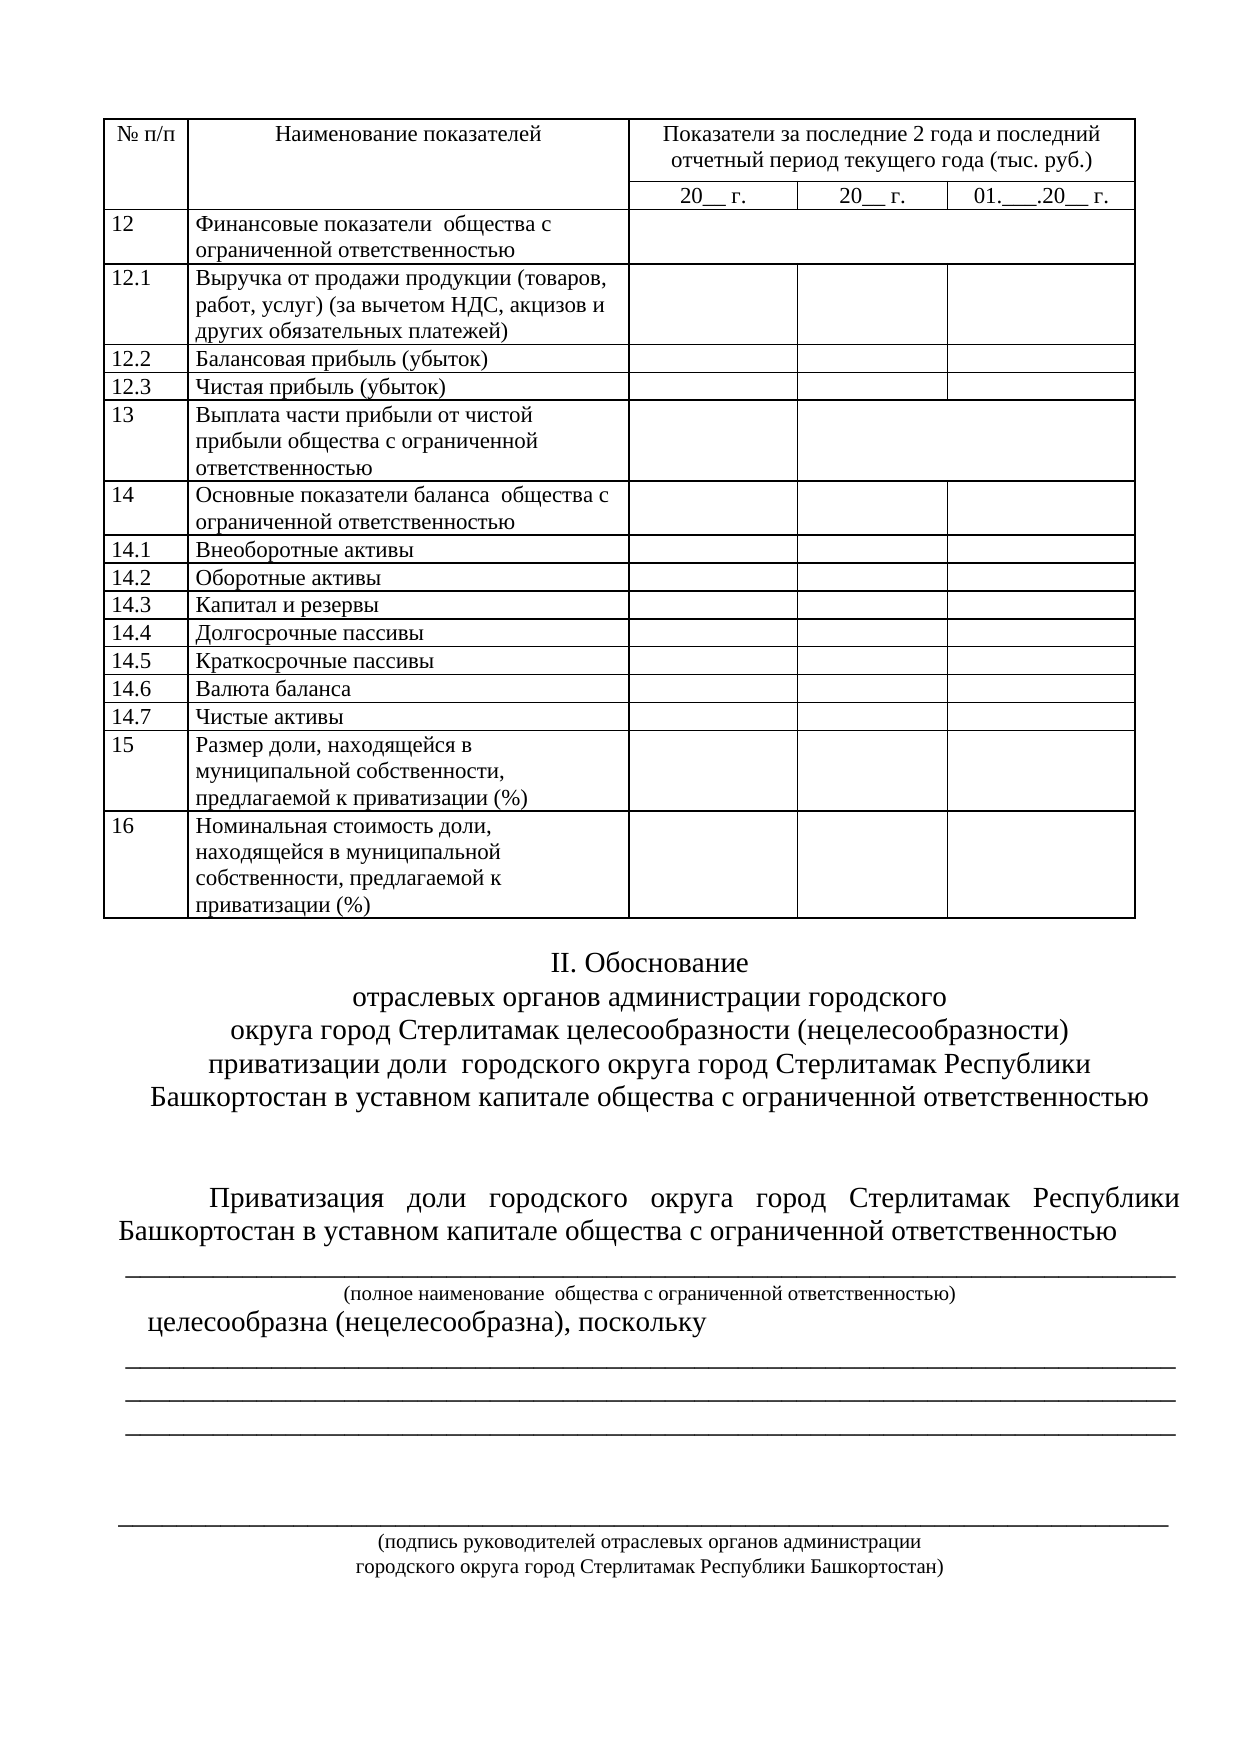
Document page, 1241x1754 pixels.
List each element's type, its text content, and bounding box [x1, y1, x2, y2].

table_cell [630, 703, 797, 729]
table_cell [948, 592, 1134, 618]
table_cell [948, 373, 1134, 399]
table_cell [630, 647, 797, 674]
table_cell 12.2 [105, 345, 187, 371]
table_cell [630, 401, 797, 480]
table_cell [948, 675, 1134, 702]
table_header Наименование показателей [189, 120, 628, 208]
table_cell Выручка от продажи продукции (товаров, работ, услуг) (за вычетом НДС, акцизов и других обязательных платежей) [189, 265, 628, 343]
table_cell 14.5 [105, 647, 187, 674]
table_cell [948, 731, 1134, 810]
table_cell [798, 482, 947, 534]
table_cell [630, 620, 797, 646]
table_cell [798, 703, 947, 729]
table_cell 12 [105, 210, 187, 263]
table_cell [630, 564, 797, 590]
text округа город Стерлитамак целесообразности (нецелесообразности) [118, 1012, 1181, 1046]
table_cell [948, 703, 1134, 729]
text Приватизация доли городского округа город Стерлитамак Республики Башкортостан в уставном капитале общества с ограниченной ответственностью [118, 1180, 1181, 1247]
table_cell [948, 812, 1134, 917]
text целесообразна (нецелесообразна), поскольку [118, 1304, 1181, 1338]
table_header № п/п [105, 120, 187, 208]
table_cell Балансовая прибыль (убыток) [189, 345, 628, 371]
table_cell 20__ г. [630, 182, 797, 208]
table_cell Размер доли, находящейся в муниципальной собственности, предлагаемой к приватизации (%) [189, 731, 628, 810]
table_cell [630, 536, 797, 562]
table_cell [948, 620, 1134, 646]
table_cell [798, 620, 947, 646]
table_cell 14 [105, 482, 187, 534]
table_cell [630, 731, 797, 810]
table_cell 16 [105, 812, 187, 917]
table_cell [630, 265, 797, 343]
text ________________________________________________________________________ [118, 1372, 1181, 1405]
table_cell Номинальная стоимость доли, находящейся в муниципальной собственности, предлагаемой к приватизации (%) [189, 812, 628, 917]
table_cell [630, 373, 797, 399]
table_cell Чистые активы [189, 703, 628, 729]
table_cell 01.___.20__ г. [948, 182, 1134, 208]
text ________________________________________________________________________ [118, 1247, 1181, 1281]
table_cell Выплата части прибыли от чистой прибыли общества с ограниченной ответственностью [189, 401, 628, 480]
table_cell [798, 265, 947, 343]
table_cell [798, 401, 1134, 480]
table_cell Оборотные активы [189, 564, 628, 590]
table_cell [948, 536, 1134, 562]
table_cell [798, 647, 947, 674]
text (полное наименование общества с ограниченной ответственностью) [118, 1281, 1181, 1304]
table_cell [798, 675, 947, 702]
text (подпись руководителей отраслевых органов администрации [118, 1529, 1181, 1553]
table_cell [948, 564, 1134, 590]
table_cell Долгосрочные пассивы [189, 620, 628, 646]
table_cell [798, 345, 947, 371]
text ________________________________________________________________________ [118, 1405, 1181, 1439]
table_cell [948, 482, 1134, 534]
table_cell 14.4 [105, 620, 187, 646]
table_cell [798, 592, 947, 618]
table_cell [948, 265, 1134, 343]
table_cell 12.3 [105, 373, 187, 399]
table_cell Финансовые показатели общества с ограниченной ответственностью [189, 210, 628, 263]
table_cell [798, 564, 947, 590]
table_cell 14.1 [105, 536, 187, 562]
table_cell 14.2 [105, 564, 187, 590]
table_cell [948, 647, 1134, 674]
table_cell [798, 536, 947, 562]
table_cell [630, 812, 797, 917]
table_cell [630, 675, 797, 702]
table_cell 13 [105, 401, 187, 480]
table_cell 14.6 [105, 675, 187, 702]
table_cell [630, 210, 1134, 263]
table_cell [798, 812, 947, 917]
text отраслевых органов администрации городского [118, 979, 1181, 1012]
table_cell Чистая прибыль (убыток) [189, 373, 628, 399]
table_cell 20__ г. [798, 182, 947, 208]
table_header Показатели за последние 2 года и последний отчетный период текущего года (тыс. руб.) [630, 120, 1134, 181]
text ________________________________________________________________________ [118, 1472, 1181, 1529]
table_cell 14.3 [105, 592, 187, 618]
text приватизации доли городского округа город Стерлитамак Республики Башкортостан в уставном капитале общества с ограниченной ответственностью [118, 1046, 1181, 1113]
table_cell [798, 373, 947, 399]
table_cell 15 [105, 731, 187, 810]
table_cell Внеоборотные активы [189, 536, 628, 562]
table_cell Основные показатели баланса общества с ограниченной ответственностью [189, 482, 628, 534]
text ________________________________________________________________________ [118, 1338, 1181, 1372]
text городского округа город Стерлитамак Республики Башкортостан) [118, 1553, 1181, 1578]
text II. Обоснование [118, 945, 1181, 979]
table_cell Краткосрочные пассивы [189, 647, 628, 674]
table_cell 12.1 [105, 265, 187, 343]
table_cell Валюта баланса [189, 675, 628, 702]
table_cell [630, 592, 797, 618]
table_cell Капитал и резервы [189, 592, 628, 618]
table_cell 14.7 [105, 703, 187, 729]
table_cell [630, 482, 797, 534]
table_cell [798, 731, 947, 810]
table_cell [630, 345, 797, 371]
table_cell [948, 345, 1134, 371]
